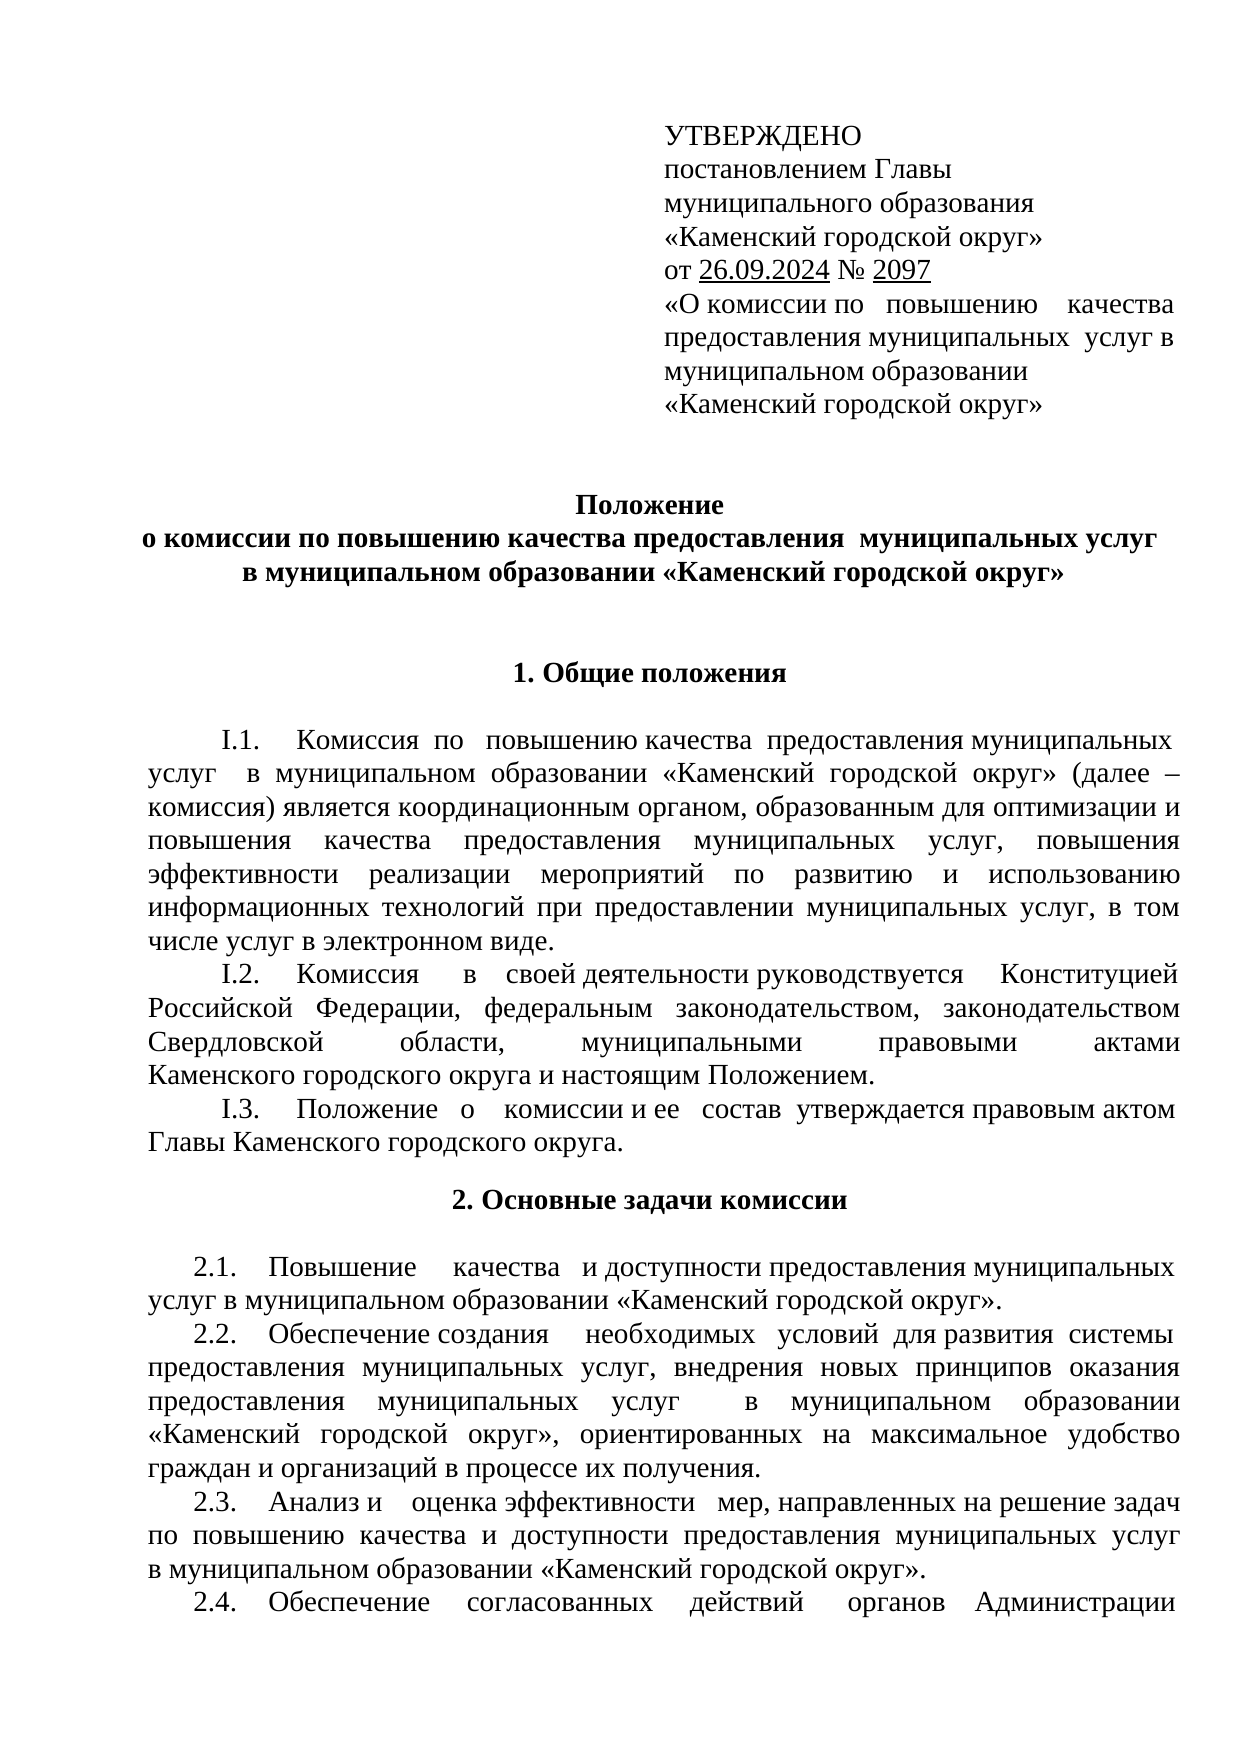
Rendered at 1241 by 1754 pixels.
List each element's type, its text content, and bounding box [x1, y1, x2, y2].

list Анализ и оценка эффективности мер, направленных на решение задач [193, 1484, 1181, 1517]
text Положение [118, 487, 1181, 521]
text предоставления муниципальных услуг в [118, 319, 1181, 353]
text в муниципальном образовании «Каменский городской округ» [118, 554, 1181, 588]
text по повышению качества и доступности предоставления муниципальных услуг в муниципальном образовании «Каменский городской округ». [148, 1517, 1181, 1584]
list Общие положения [118, 655, 1181, 688]
text о комиссии по повышению качества предоставления муниципальных услуг [118, 521, 1181, 554]
text постановлением Главы [118, 152, 1181, 185]
text УТВЕРЖДЕНО [148, 118, 1181, 152]
text от 26.09.2024 № 2097 [118, 252, 1181, 286]
text услуг в муниципальном образовании «Каменский городской округ» (далее – комиссия) является координационным органом, образованным для оптимизации и повышения качества предоставления муниципальных услуг, повышения эффективности реализации мероприятий по развитию и использованию информационных технологий при предоставлении муниципальных услуг, в том числе услуг в электронном виде. [148, 755, 1181, 957]
text Главы Каменского городского округа. [148, 1124, 1181, 1158]
list Обеспечение создания необходимых условий для развития системы [193, 1316, 1181, 1349]
list Повышение качества и доступности предоставления муниципальных [193, 1249, 1181, 1282]
list Положение о комиссии и ее состав утверждается правовым актом [221, 1091, 1181, 1124]
list Обеспечение согласованных действий органов Администрации [193, 1584, 1181, 1618]
text муниципальном образовании «Каменский городской округ» [634, 353, 1181, 420]
list Комиссия по повышению качества предоставления муниципальных [221, 722, 1181, 755]
list Основные задачи комиссии [118, 1182, 1181, 1215]
text услуг в муниципальном образовании «Каменский городской округ». [148, 1282, 1181, 1316]
text предоставления муниципальных услуг, внедрения новых принципов оказания предоставления муниципальных услуг в муниципальном образовании «Каменский городской округ», ориентированных на максимальное удобство граждан и организаций в процессе их получения. [148, 1349, 1181, 1484]
text «Каменский городской округ» [118, 219, 1181, 252]
text Российской Федерации, федеральным законодательством, законодательством Свердловской области, муниципальными правовыми актами Каменского городского округа и настоящим Положением. [148, 990, 1181, 1091]
text «О комиссии по повышению качества [118, 286, 1181, 319]
list Комиссия в своей деятельности руководствуется Конституцией [221, 957, 1181, 990]
text муниципального образования [118, 185, 1181, 219]
